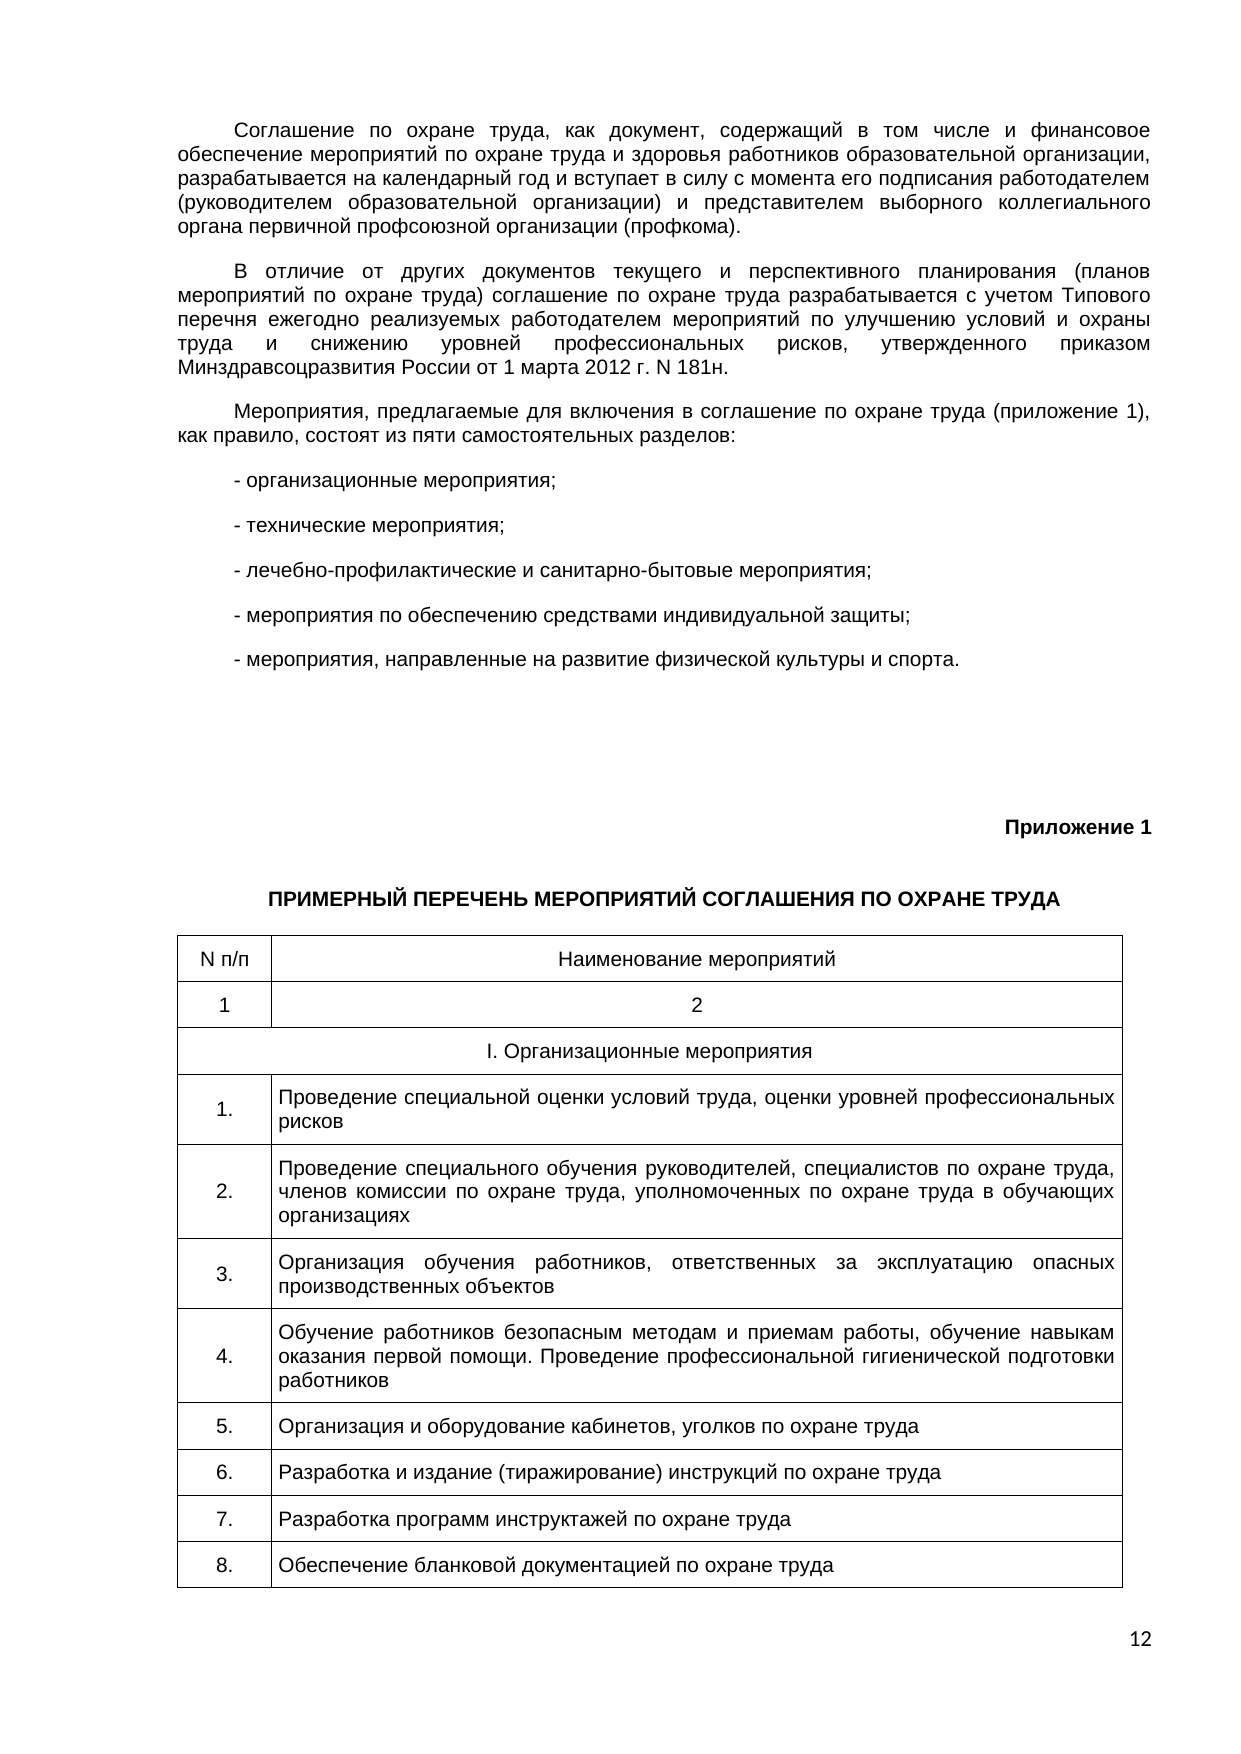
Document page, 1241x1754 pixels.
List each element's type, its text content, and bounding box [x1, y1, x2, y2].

table_cell Организация и оборудование кабинетов, уголков по охране труда [272, 1403, 1122, 1448]
text - мероприятия по обеспечению средствами индивидуальной защиты; [177, 602, 1152, 626]
text Мероприятия, предлагаемые для включения в соглашение по охране труда (приложение 1), как правило, состоят из пяти самостоятельных разделов: [177, 399, 1152, 447]
table_cell 1. [178, 1075, 271, 1144]
table_cell 1 [178, 982, 271, 1027]
table_cell 4. [178, 1309, 271, 1402]
table_cell 8. [178, 1542, 271, 1587]
table_cell Обучение работников безопасным методам и приемам работы, обучение навыкам оказания первой помощи. Проведение профессиональной гигиенической подготовки работников [272, 1309, 1122, 1402]
text ПРИМЕРНЫЙ ПЕРЕЧЕНЬ МЕРОПРИЯТИЙ СОГЛАШЕНИЯ ПО ОХРАНЕ ТРУДА [177, 887, 1152, 911]
text В отличие от других документов текущего и перспективного планирования (планов мероприятий по охране труда) соглашение по охране труда разрабатывается с учетом Типового перечня ежегодно реализуемых работодателем мероприятий по улучшению условий и охраны труда и снижению уровней профессиональных рисков, утвержденного приказом Минздравсоцразвития России от 1 марта 2012 г. N 181н. [177, 259, 1152, 378]
text - лечебно-профилактические и санитарно-бытовые мероприятия; [177, 558, 1152, 582]
table_cell 2 [272, 982, 1122, 1027]
table_cell Разработка программ инструктажей по охране труда [272, 1496, 1122, 1541]
table_header Наименование мероприятий [272, 936, 1122, 981]
table_cell I. Организационные мероприятия [178, 1028, 1122, 1073]
table_cell Организация обучения работников, ответственных за эксплуатацию опасных производственных объектов [272, 1239, 1122, 1308]
table_cell Проведение специального обучения руководителей, специалистов по охране труда, членов комиссии по охране труда, уполномоченных по охране труда в обучающих организациях [272, 1145, 1122, 1238]
text Соглашение по охране труда, как документ, содержащий в том числе и финансовое обеспечение мероприятий по охране труда и здоровья работников образовательной организации, разрабатывается на календарный год и вступает в силу с момента его подписания работодателем (руководителем образовательной организации) и представителем выборного коллегиального органа первичной профсоюзной организации (профкома). [177, 118, 1152, 238]
table_cell 5. [178, 1403, 271, 1448]
table_cell Разработка и издание (тиражирование) инструкций по охране труда [272, 1450, 1122, 1495]
table_cell 6. [178, 1450, 271, 1495]
text Приложение 1 [177, 815, 1152, 839]
table_cell Обеспечение бланковой документацией по охране труда [272, 1542, 1122, 1587]
table_header N п/п [178, 936, 271, 981]
text - организационные мероприятия; [177, 468, 1152, 492]
table_cell 3. [178, 1239, 271, 1308]
table_cell 7. [178, 1496, 271, 1541]
table_cell 2. [178, 1145, 271, 1238]
text - мероприятия, направленные на развитие физической культуры и спорта. [177, 647, 1152, 671]
table_cell Проведение специальной оценки условий труда, оценки уровней профессиональных рисков [272, 1075, 1122, 1144]
text - технические мероприятия; [177, 513, 1152, 537]
